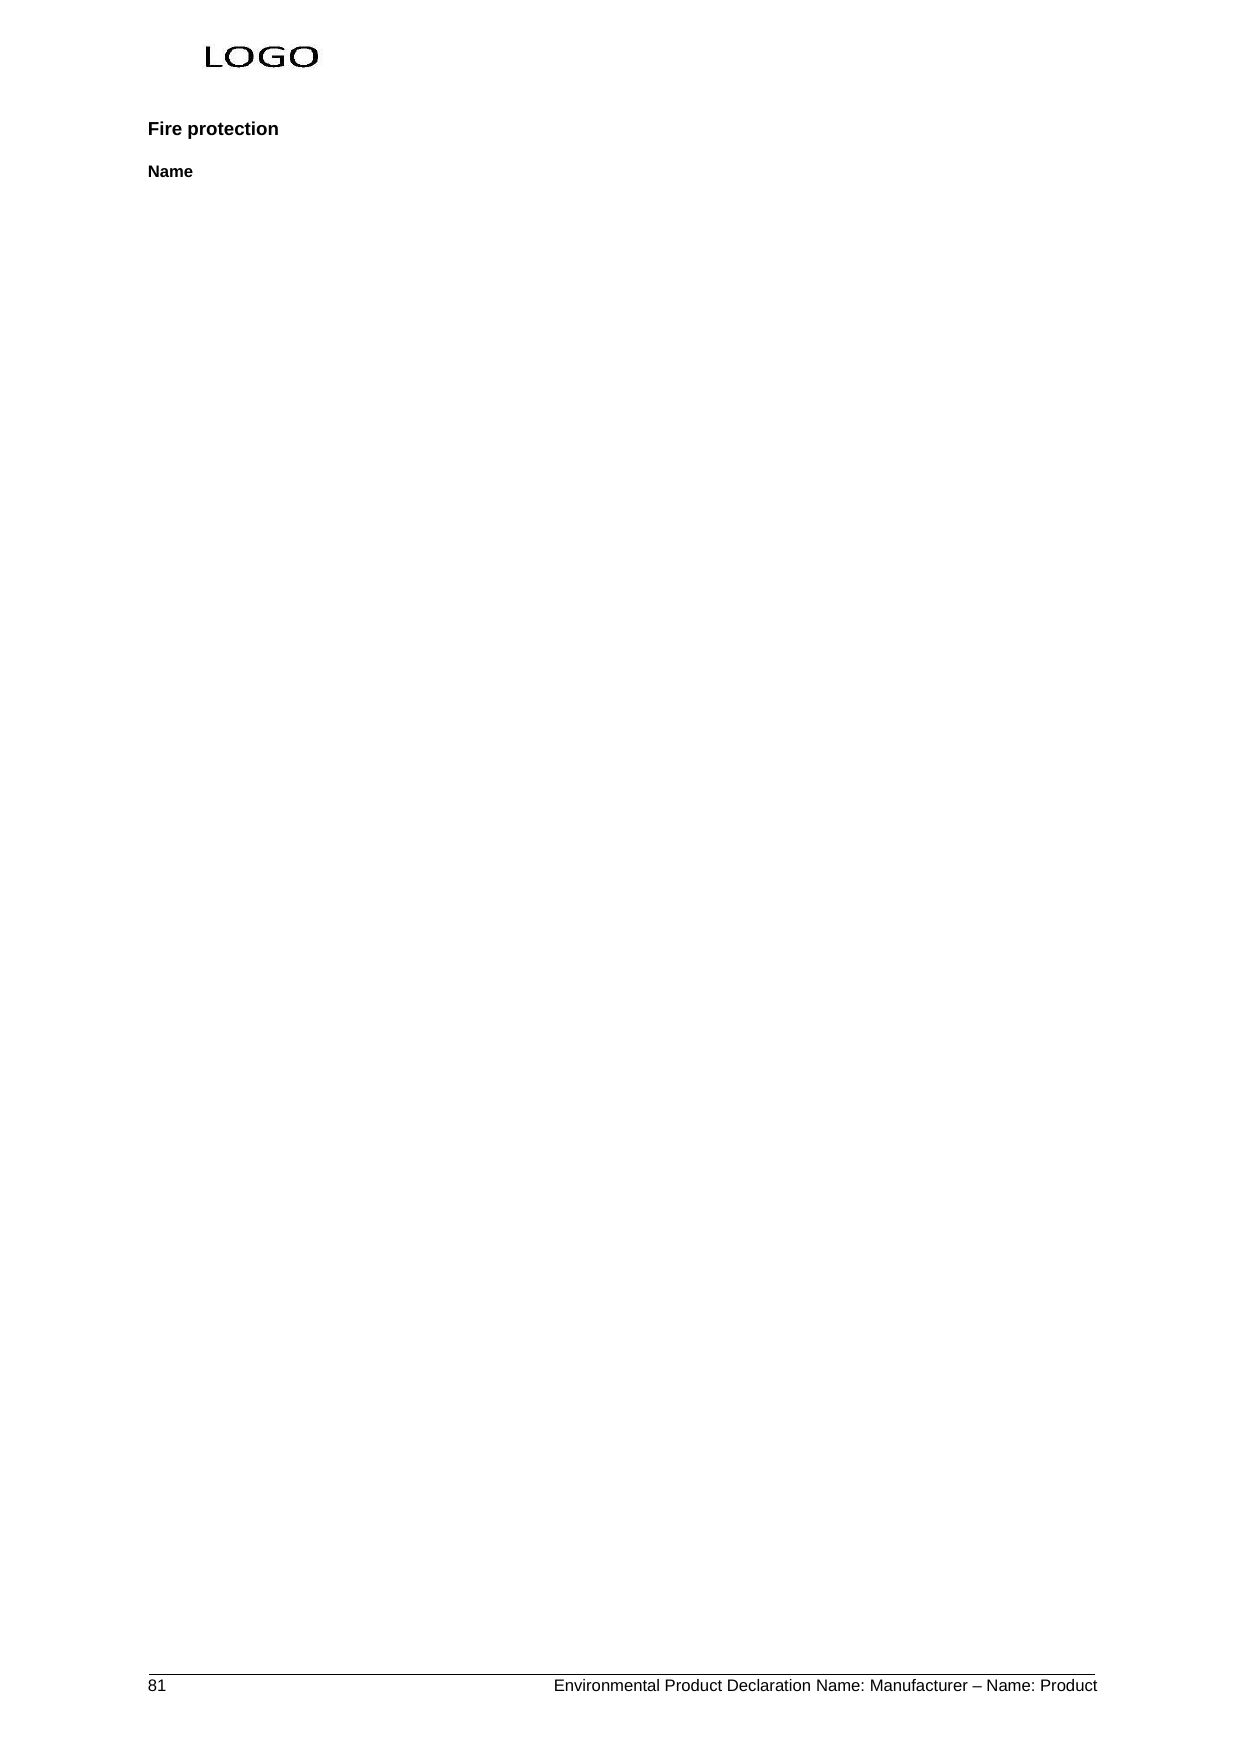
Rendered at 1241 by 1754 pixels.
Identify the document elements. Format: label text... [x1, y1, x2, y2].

text Fire protection [148, 118, 279, 140]
picture [148, 13, 624, 102]
